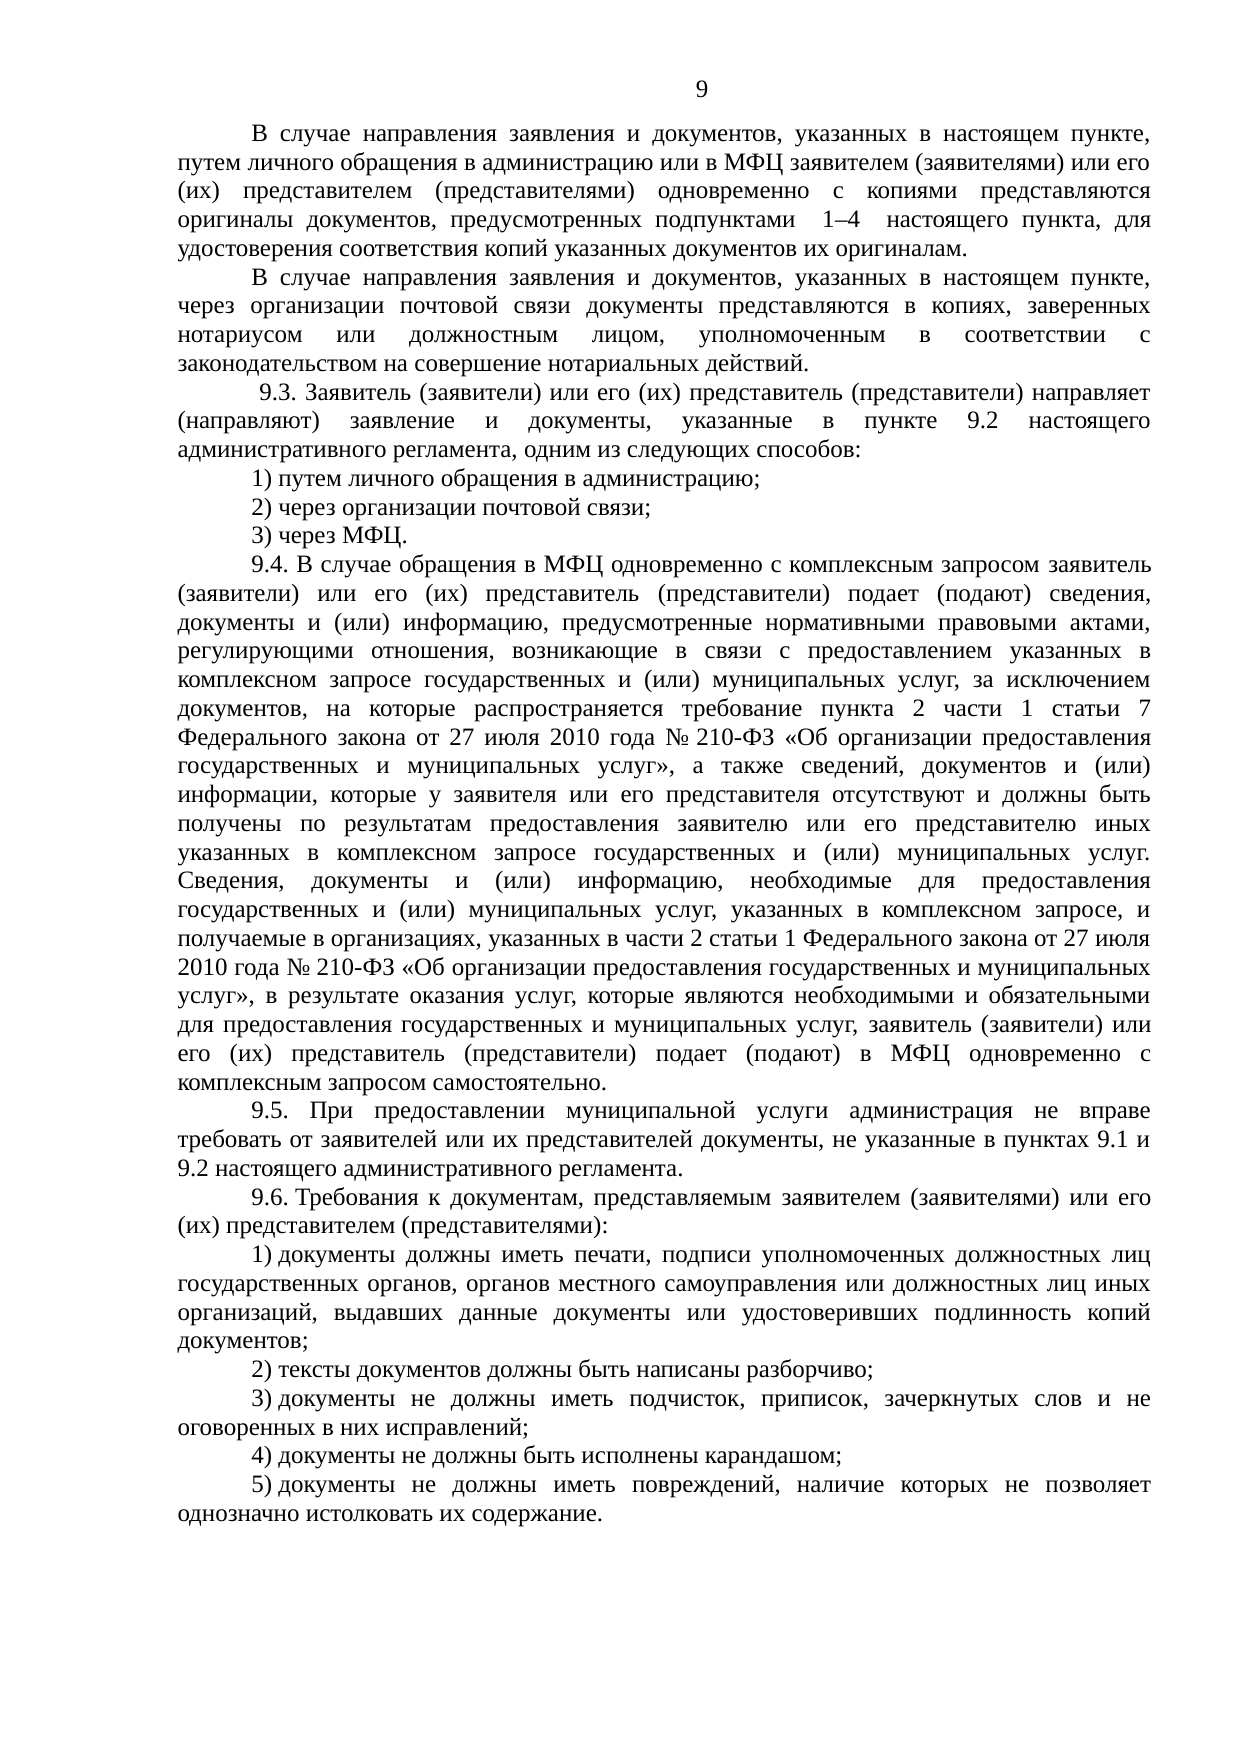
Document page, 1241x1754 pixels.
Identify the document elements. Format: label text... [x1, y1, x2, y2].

text 3) через МФЦ. [177, 521, 1152, 549]
text 4) документы не должны быть исполнены карандашом; [177, 1441, 1152, 1469]
text 9.5. При предоставлении муниципальной услуги администрация не вправе требовать от заявителей или их представителей документы, не указанные в пунктах 9.1 и 9.2 настоящего административного регламента. [177, 1096, 1152, 1182]
text 9.4. В случае обращения в МФЦ одновременно с комплексным запросом заявитель (заявители) или его (их) представитель (представители) подает (подают) сведения, документы и (или) информацию, предусмотренные нормативными правовыми актами, регулирующими отношения, возникающие в связи с предоставлением указанных в комплексном запросе государственных и (или) муниципальных услуг, за исключением документов, на которые распространяется требование пункта 2 части 1 статьи 7 Федерального закона от 27 июля 2010 года № 210-ФЗ «Об организации предоставления государственных и муниципальных услуг», а также сведений, документов и (или) информации, которые у заявителя или его представителя отсутствуют и должны быть получены по результатам предоставления заявителю или его представителю иных указанных в комплексном запросе государственных и (или) муниципальных услуг. Сведения, документы и (или) информацию, необходимые для предоставления государственных и (или) муниципальных услуг, указанных в комплексном запросе, и получаемые в организациях, указанных в части 2 статьи 1 Федерального закона от 27 июля 2010 года № 210-ФЗ «Об организации предоставления государственных и муниципальных услуг», в результате оказания услуг, которые являются необходимыми и обязательными для предоставления государственных и муниципальных услуг, заявитель (заявители) или его (их) представитель (представители) подает (подают) в МФЦ одновременно с комплексным запросом самостоятельно. [177, 549, 1152, 1096]
text В случае направления заявления и документов, указанных в настоящем пункте, путем личного обращения в администрацию или в МФЦ заявителем (заявителями) или его (их) представителем (представителями) одновременно с копиями представляются оригиналы документов, предусмотренных подпунктами 1–4 настоящего пункта, для удостоверения соответствия копий указанных документов их оригиналам. [177, 118, 1152, 262]
text 9.6. Требования к документам, представляемым заявителем (заявителями) или его (их) представителем (представителями): [177, 1182, 1152, 1239]
text 5) документы не должны иметь повреждений, наличие которых не позволяет однозначно истолковать их содержание. [177, 1469, 1152, 1527]
text 3) документы не должны иметь подчисток, приписок, зачеркнутых слов и не оговоренных в них исправлений; [177, 1383, 1152, 1441]
text 1) документы должны иметь печати, подписи уполномоченных должностных лиц государственных органов, органов местного самоуправления или должностных лиц иных организаций, выдавших данные документы или удостоверивших подлинность копий документов; [177, 1239, 1152, 1354]
text В случае направления заявления и документов, указанных в настоящем пункте, через организации почтовой связи документы представляются в копиях, заверенных нотариусом или должностным лицом, уполномоченным в соответствии с законодательством на совершение нотариальных действий. [177, 262, 1152, 377]
text 9.3. Заявитель (заявители) или его (их) представитель (представители) направляет (направляют) заявление и документы, указанные в пункте 9.2 настоящего административного регламента, одним из следующих способов: [177, 377, 1152, 463]
text 1) путем личного обращения в администрацию; [177, 463, 1152, 492]
text 2) через организации почтовой связи; [177, 492, 1152, 521]
text 2) тексты документов должны быть написаны разборчиво; [177, 1354, 1152, 1383]
